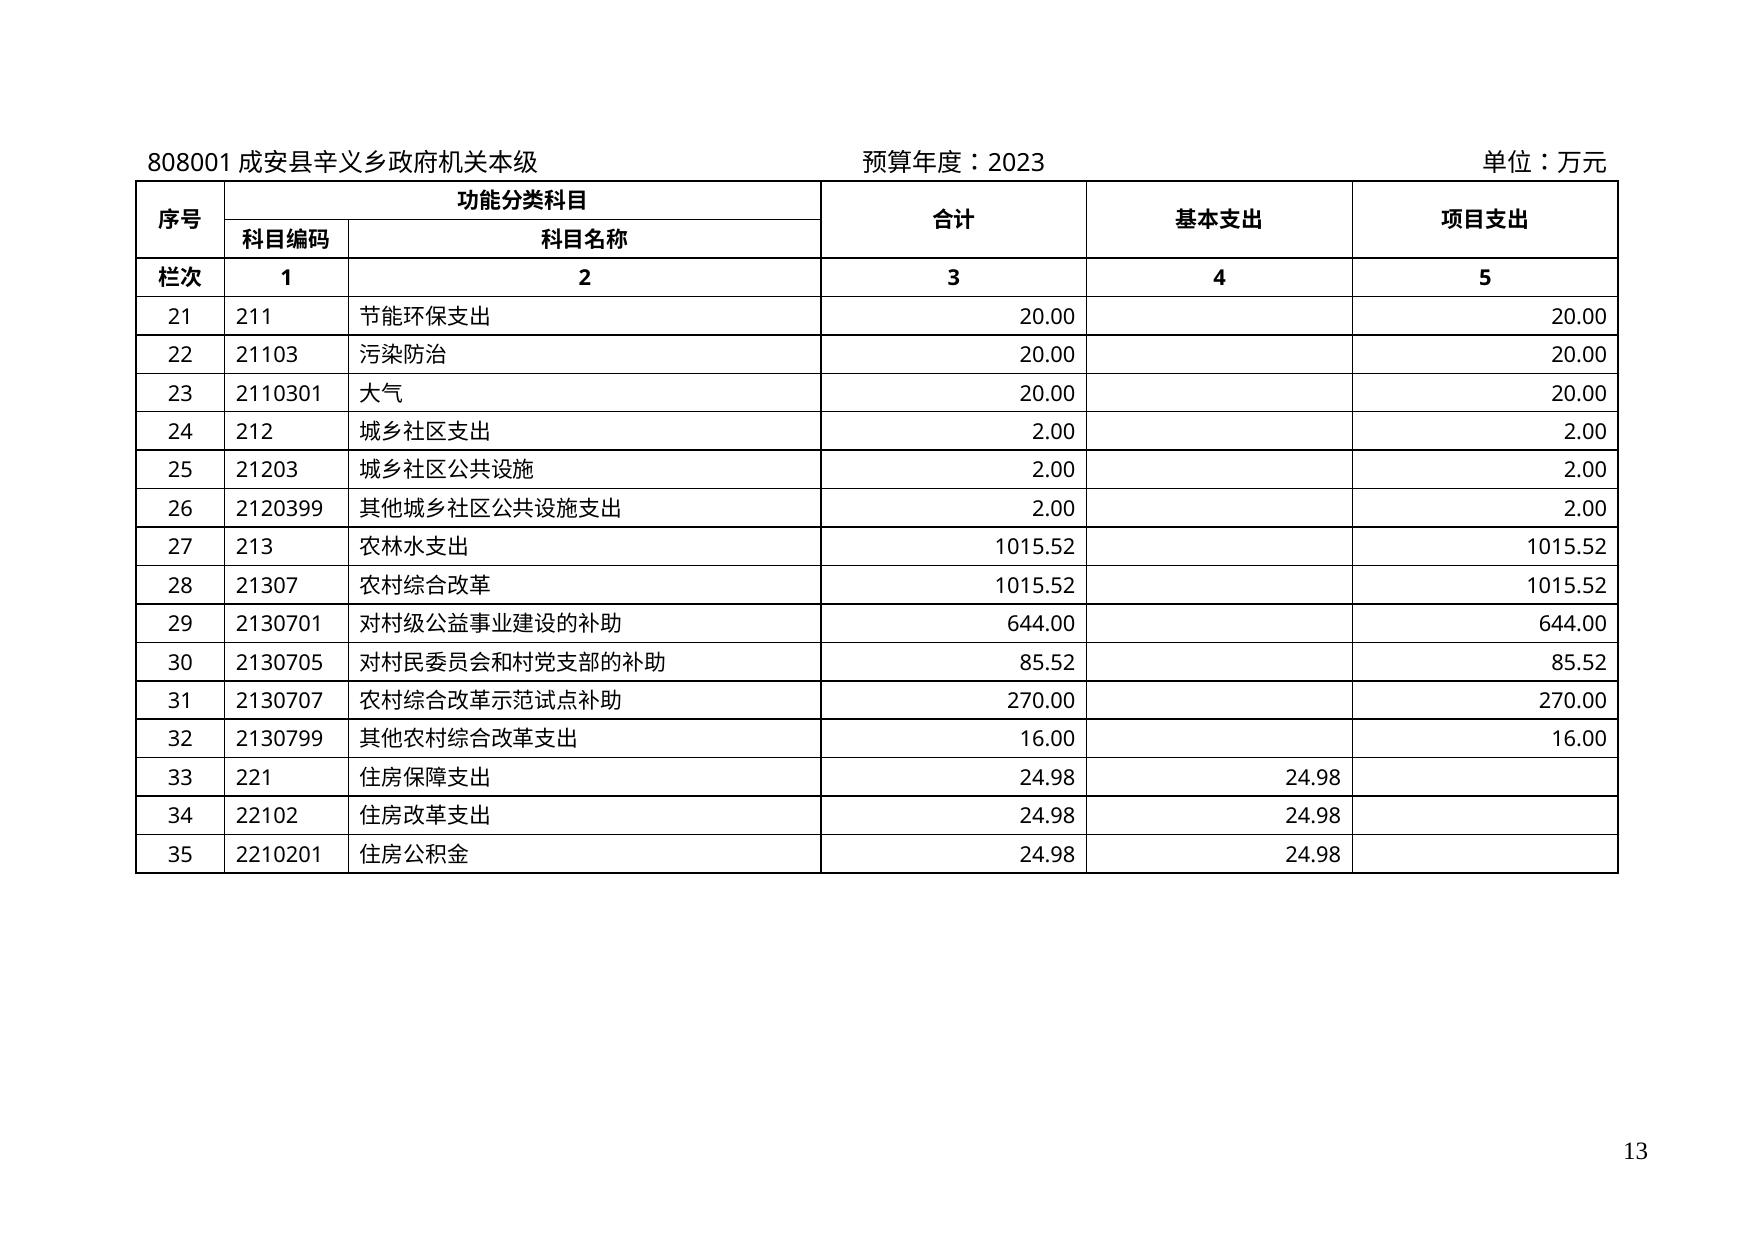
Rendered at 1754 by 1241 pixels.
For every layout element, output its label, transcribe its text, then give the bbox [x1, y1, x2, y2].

table_cell 1015.52 [822, 566, 1086, 603]
table_cell 212 [225, 412, 348, 449]
table_cell 2110301 [225, 374, 348, 411]
table_cell 城乡社区支出 [349, 412, 820, 449]
table_cell [1087, 451, 1352, 488]
table_cell 16.00 [1353, 720, 1617, 757]
table_cell 2130707 [225, 682, 348, 718]
table_header 808001成安县辛义乡政府机关本级 [137, 143, 820, 180]
table_cell 644.00 [822, 605, 1086, 641]
table_cell 农村综合改革示范试点补助 [349, 682, 820, 718]
table_cell 2120399 [225, 489, 348, 526]
table_cell 2.00 [1353, 451, 1617, 488]
table_cell [1087, 605, 1352, 641]
table_cell 270.00 [1353, 682, 1617, 718]
table_cell [1353, 835, 1617, 872]
table_cell 21103 [225, 336, 348, 372]
table_cell [1087, 528, 1352, 564]
table_cell 85.52 [822, 643, 1086, 680]
table_cell 序号 [137, 182, 224, 257]
table_cell 24.98 [822, 835, 1086, 872]
table_cell 23 [137, 374, 224, 411]
table_cell [1087, 643, 1352, 680]
table_cell 其他农村综合改革支出 [349, 720, 820, 757]
table_cell 25 [137, 451, 224, 488]
table_cell 20.00 [1353, 336, 1617, 372]
table_cell 30 [137, 643, 224, 680]
table_cell 基本支出 [1087, 182, 1352, 257]
table_cell [1087, 412, 1352, 449]
table_cell 24.98 [1087, 835, 1352, 872]
table_cell 对村民委员会和村党支部的补助 [349, 643, 820, 680]
table_cell 节能环保支出 [349, 297, 820, 334]
table_cell 35 [137, 835, 224, 872]
table_cell [1087, 297, 1352, 334]
table_cell 221 [225, 758, 348, 795]
table_cell 24.98 [822, 758, 1086, 795]
table_cell 27 [137, 528, 224, 564]
table_cell 住房改革支出 [349, 797, 820, 834]
table_cell 对村级公益事业建设的补助 [349, 605, 820, 641]
table_cell [1353, 797, 1617, 834]
table_cell 20.00 [822, 374, 1086, 411]
table_cell 其他城乡社区公共设施支出 [349, 489, 820, 526]
table_cell 2.00 [822, 489, 1086, 526]
table_cell 29 [137, 605, 224, 641]
table_cell 1015.52 [822, 528, 1086, 564]
table_cell 270.00 [822, 682, 1086, 718]
table_cell 33 [137, 758, 224, 795]
table_cell 2.00 [822, 451, 1086, 488]
table_cell 栏次 [137, 259, 224, 296]
table_cell 大气 [349, 374, 820, 411]
table_cell [1087, 489, 1352, 526]
table_cell 85.52 [1353, 643, 1617, 680]
table_cell 2.00 [822, 412, 1086, 449]
table_cell 211 [225, 297, 348, 334]
table_cell 20.00 [1353, 297, 1617, 334]
table_cell [1087, 336, 1352, 372]
table_cell [1087, 566, 1352, 603]
table_header 单位：万元 [1087, 143, 1617, 180]
table_cell 21307 [225, 566, 348, 603]
table_cell 2130705 [225, 643, 348, 680]
table_cell 16.00 [822, 720, 1086, 757]
table_cell 31 [137, 682, 224, 718]
table_cell 1015.52 [1353, 528, 1617, 564]
table_cell 2130799 [225, 720, 348, 757]
table_cell 22102 [225, 797, 348, 834]
table_cell 1015.52 [1353, 566, 1617, 603]
table_cell 22 [137, 336, 224, 372]
table_cell 城乡社区公共设施 [349, 451, 820, 488]
table_cell 4 [1087, 259, 1352, 296]
table_cell 213 [225, 528, 348, 564]
table_cell 科目名称 [349, 220, 820, 257]
table_cell 合计 [822, 182, 1086, 257]
table_cell 农村综合改革 [349, 566, 820, 603]
table_cell 1 [225, 259, 348, 296]
table_cell 24.98 [1087, 797, 1352, 834]
table_cell 2130701 [225, 605, 348, 641]
table_cell 住房公积金 [349, 835, 820, 872]
table_cell 20.00 [1353, 374, 1617, 411]
table_cell 2.00 [1353, 489, 1617, 526]
table_header 预算年度：2023 [822, 143, 1086, 180]
table_cell [1087, 682, 1352, 718]
table_cell 3 [822, 259, 1086, 296]
table_cell 21 [137, 297, 224, 334]
table_cell 2.00 [1353, 412, 1617, 449]
table_cell 住房保障支出 [349, 758, 820, 795]
table_cell 28 [137, 566, 224, 603]
table_cell 污染防治 [349, 336, 820, 372]
table_cell 科目编码 [225, 220, 348, 257]
table_cell 20.00 [822, 297, 1086, 334]
table_cell 24.98 [822, 797, 1086, 834]
table_cell 24.98 [1087, 758, 1352, 795]
table_cell 34 [137, 797, 224, 834]
table_cell 5 [1353, 259, 1617, 296]
table_cell [1353, 758, 1617, 795]
table_cell 功能分类科目 [225, 182, 820, 219]
table_cell [1087, 720, 1352, 757]
table_cell 32 [137, 720, 224, 757]
table_cell 644.00 [1353, 605, 1617, 641]
table_cell 21203 [225, 451, 348, 488]
table_cell [1087, 374, 1352, 411]
table_cell 农林水支出 [349, 528, 820, 564]
table_cell 2 [349, 259, 820, 296]
table_cell 20.00 [822, 336, 1086, 372]
table_cell 24 [137, 412, 224, 449]
table_cell 2210201 [225, 835, 348, 872]
table_cell 项目支出 [1353, 182, 1617, 257]
table_cell 26 [137, 489, 224, 526]
